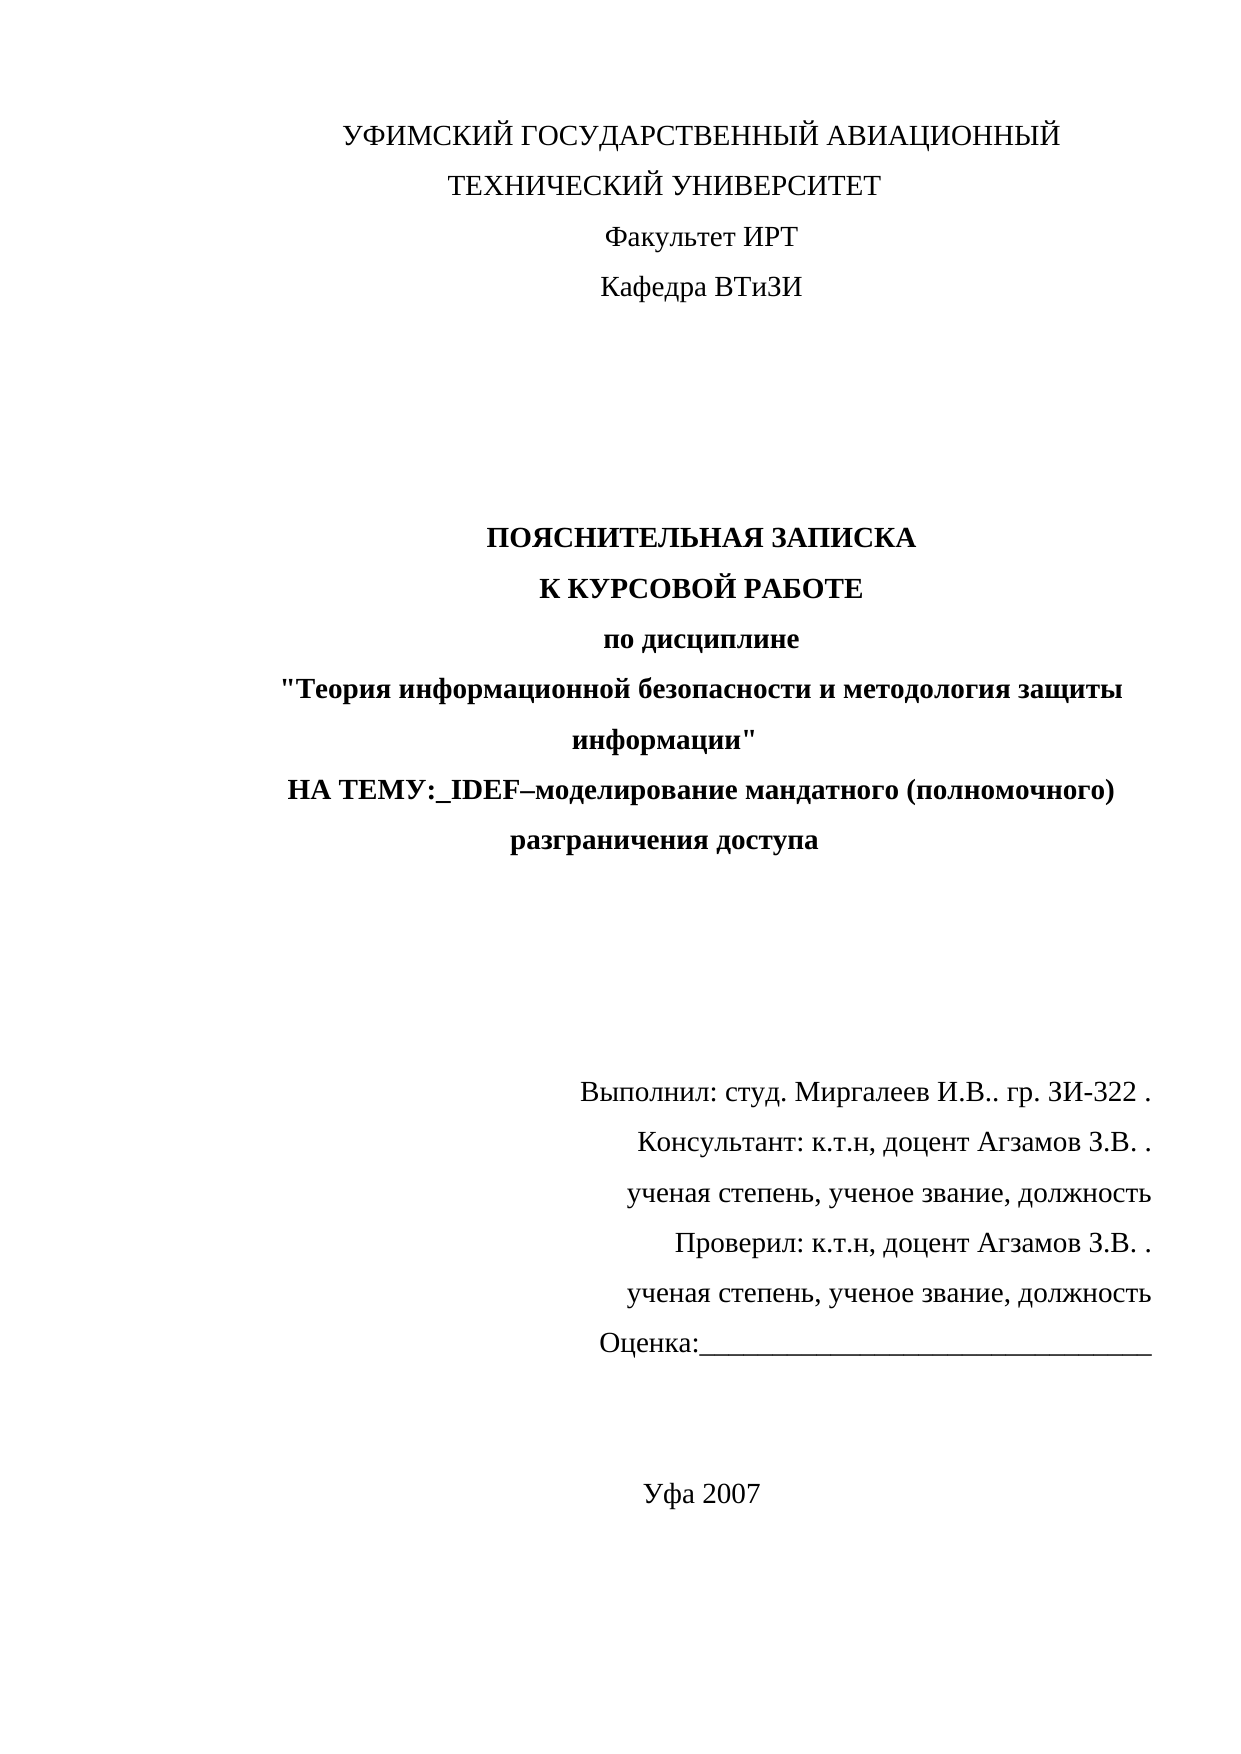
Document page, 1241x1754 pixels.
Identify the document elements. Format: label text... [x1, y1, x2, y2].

text ученая степень, ученое звание, должность [177, 1275, 1152, 1309]
text ПОЯСНИТЕЛЬНАЯ ЗАПИСКА [177, 521, 1152, 554]
text Консультант: к.т.н, доцент Агзамов З.В. . [177, 1124, 1152, 1158]
text ученая степень, ученое звание, должность [177, 1175, 1152, 1208]
text "Теория информационной безопасности и методология защиты информации" [177, 672, 1152, 755]
text УФИМСКИЙ ГОСУДАРСТВЕННЫЙ АВИАЦИОННЫЙ ТЕХНИЧЕСКИЙ УНИВЕРСИТЕТ [177, 118, 1152, 202]
text Уфа 2007 [177, 1477, 1152, 1510]
text по дисциплине [177, 621, 1152, 655]
text НА ТЕМУ:_IDEF–моделирование мандатного (полномочного) разграничения доступа [177, 772, 1152, 856]
text Факультет ИРТ [177, 219, 1152, 252]
text Оценка:_______________________________ [177, 1326, 1152, 1359]
text Проверил: к.т.н, доцент Агзамов З.В. . [177, 1225, 1152, 1258]
text Выполнил: студ. Миргалеев И.В.. гр. ЗИ-322 . [177, 1074, 1152, 1108]
text Кафедра ВТиЗИ [177, 269, 1152, 303]
text К КУРСОВОЙ РАБОТЕ [177, 571, 1152, 604]
